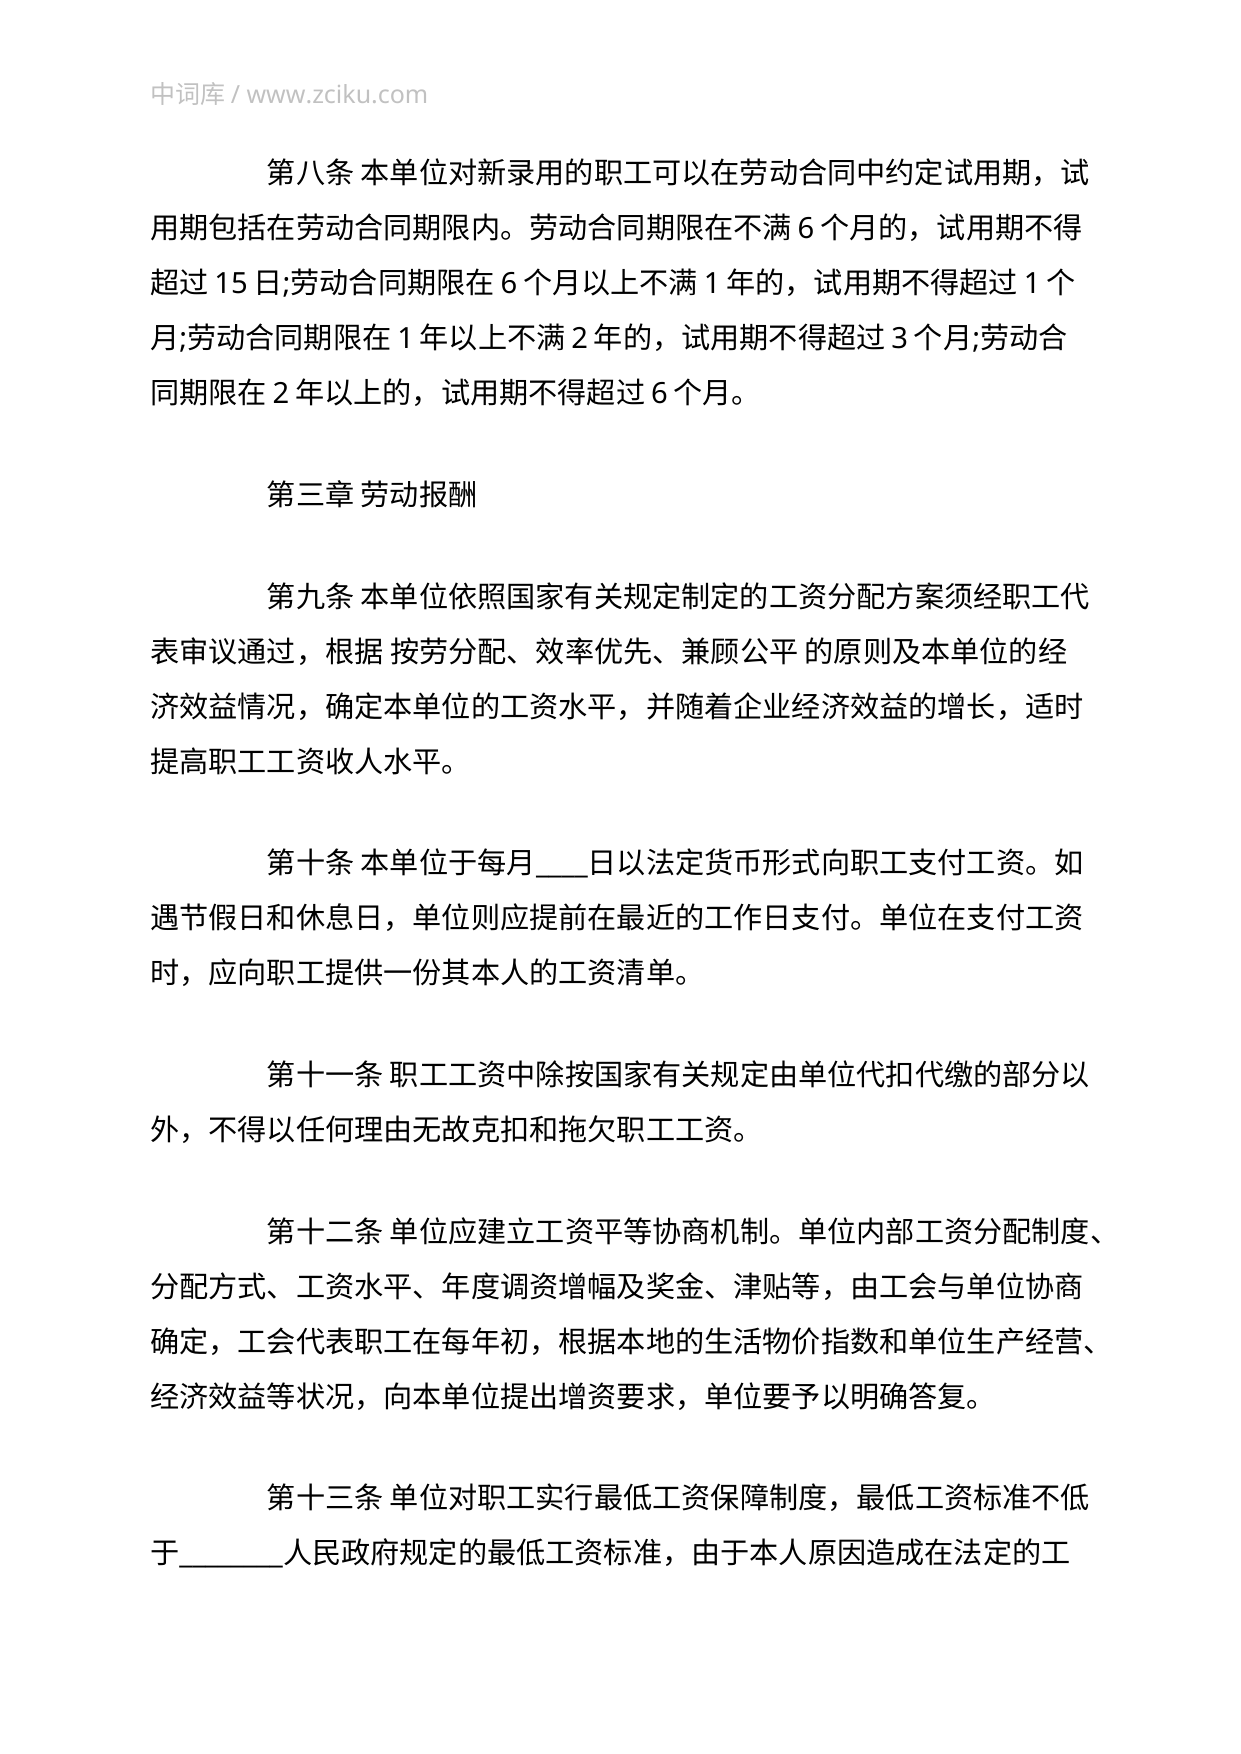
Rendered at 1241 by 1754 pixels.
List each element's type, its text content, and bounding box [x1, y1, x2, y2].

text 第八条 本单位对新录用的职工可以在劳动合同中约定试用期，试用期包括在劳动合同期限内。劳动合同期限在不满6个月的，试用期不得超过15日;劳动合同期限在6个月以上不满1年的，试用期不得超过1个月;劳动合同期限在1年以上不满2年的，试用期不得超过3个月;劳动合同期限在2年以上的，试用期不得超过6个月。 [150, 150, 1090, 412]
text 第十条 本单位于每月____日以法定货币形式向职工支付工资。如遇节假日和休息日，单位则应提前在最近的工作日支付。单位在支付工资时，应向职工提供一份其本人的工资清单。 [150, 840, 1090, 992]
text 第九条 本单位依照国家有关规定制定的工资分配方案须经职工代表审议通过，根据 按劳分配、效率优先、兼顾公平 的原则及本单位的经济效益情况，确定本单位的工资水平，并随着企业经济效益的增长，适时提高职工工资收人水平。 [150, 574, 1090, 781]
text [150, 1475, 1090, 1572]
text 第十一条 职工工资中除按国家有关规定由单位代扣代缴的部分以外，不得以任何理由无故克扣和拖欠职工工资。 [150, 1052, 1090, 1149]
text 第十二条 单位应建立工资平等协商机制。单位内部工资分配制度、分配方式、工资水平、年度调资增幅及奖金、津贴等，由工会与单位协商确定，工会代表职工在每年初，根据本地的生活物价指数和单位生产经营、经济效益等状况，向本单位提出增资要求，单位要予以明确答复。 [150, 1208, 1090, 1415]
text 第三章 劳动报酬 [150, 472, 1090, 514]
